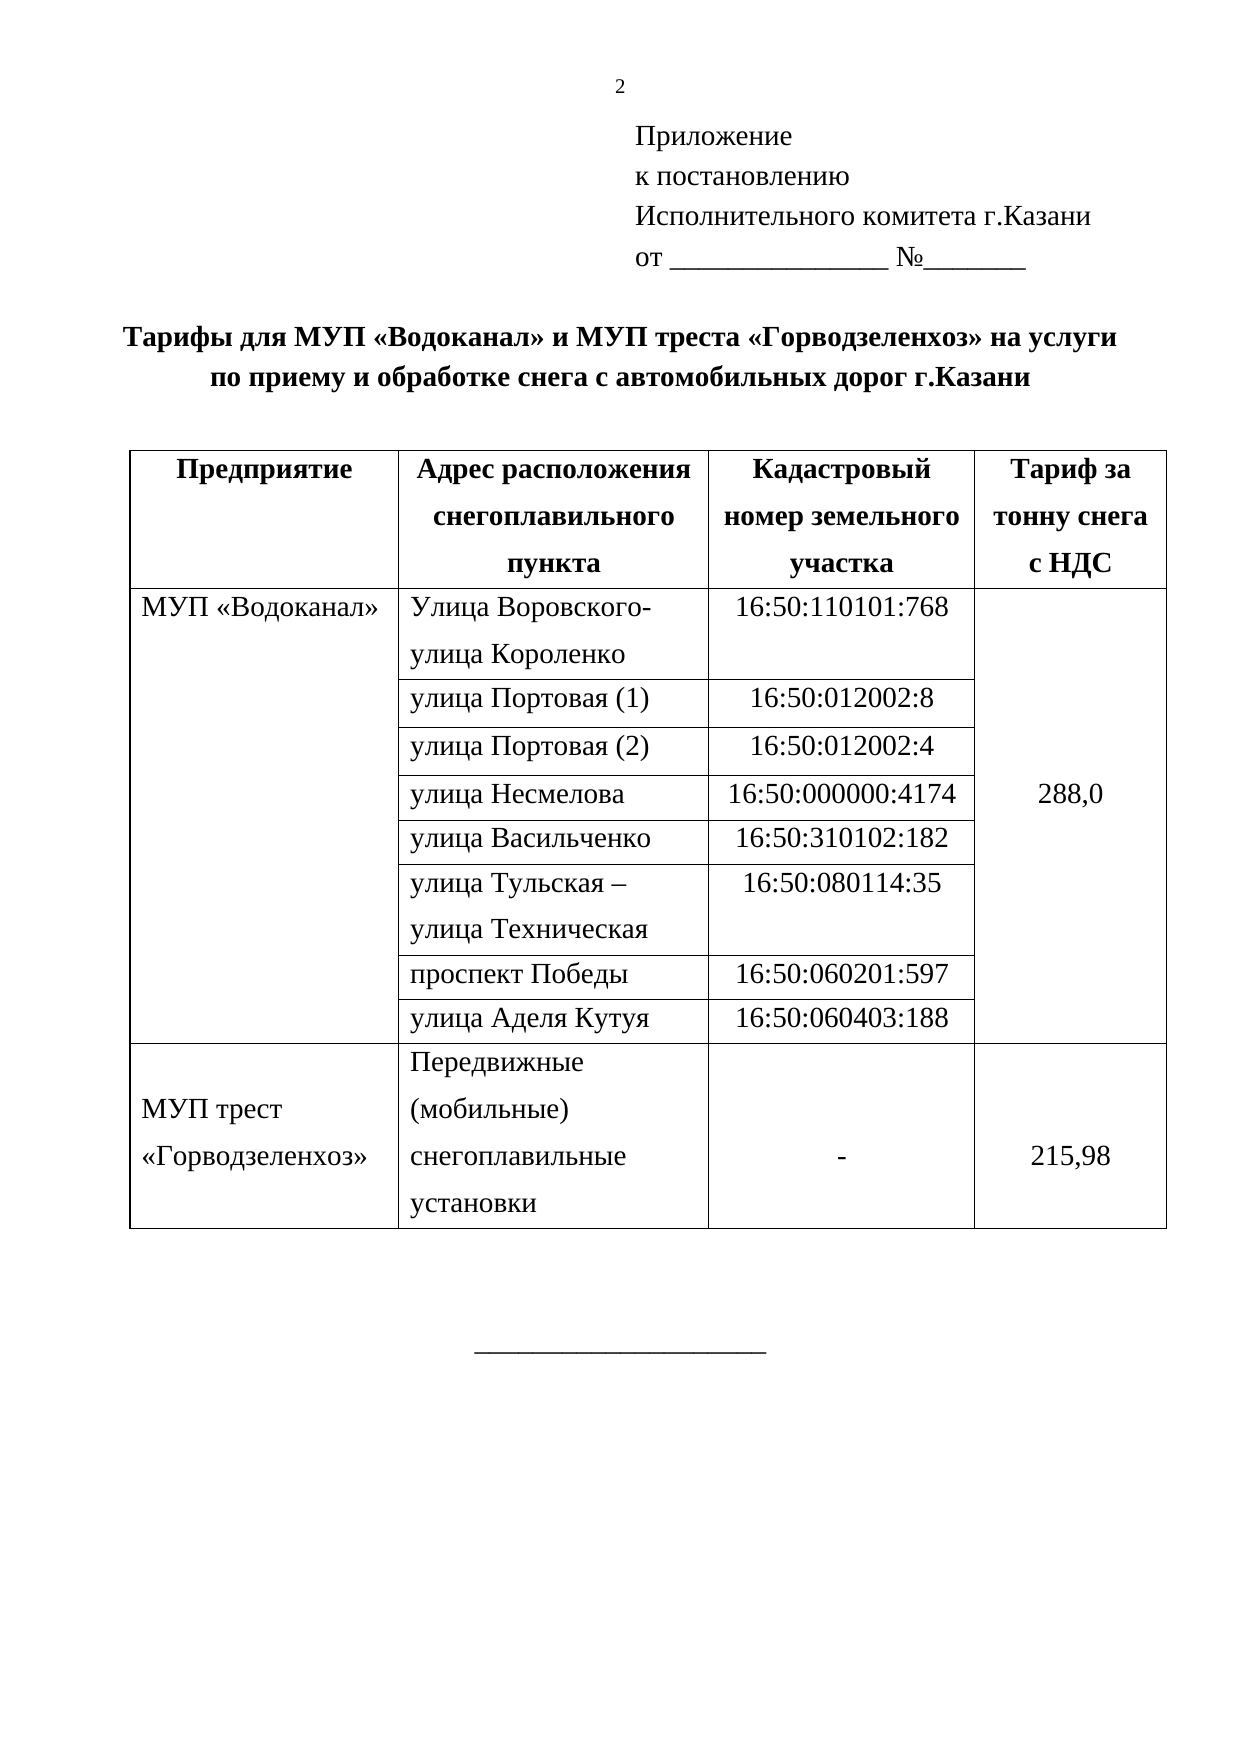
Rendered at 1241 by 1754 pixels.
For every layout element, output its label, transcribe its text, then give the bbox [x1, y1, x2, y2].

table_cell МУП «Водоканал» [131, 589, 398, 1043]
text Приложение [634, 118, 1122, 152]
table_cell 16:50:310102:182 [709, 821, 974, 864]
table_cell 16:50:012002:4 [709, 728, 974, 775]
table_cell 16:50:000000:4174 [709, 776, 974, 819]
text от _______________ №_______ [634, 239, 1122, 272]
table_cell 16:50:012002:8 [709, 680, 974, 727]
table_cell улица Портовая (2) [399, 728, 708, 775]
text к постановлению [634, 158, 1122, 192]
table_cell 215,98 [975, 1044, 1166, 1228]
table_header Адрес расположения снегоплавильного пункта [399, 451, 708, 588]
table_cell проспект Победы [399, 956, 708, 999]
table_cell Передвижные (мобильные) снегоплавильные установки [399, 1044, 708, 1228]
table_cell 16:50:080114:35 [709, 865, 974, 955]
table_cell улица Несмелова [399, 776, 708, 819]
table_cell - [709, 1044, 974, 1228]
table_header Предприятие [131, 451, 398, 588]
text Исполнительного комитета г.Казани [634, 198, 1122, 232]
table_cell 16:50:060201:597 [709, 956, 974, 999]
table_cell 288,0 [975, 589, 1166, 1043]
text ____________________ [118, 1323, 1122, 1356]
text Тарифы для МУП «Водоканал» и МУП треста «Горводзеленхоз» на услуги по приему и обработке снега с автомобильных дорог г.Казани [118, 319, 1122, 393]
table_header Тариф за тонну снега с НДС [975, 451, 1166, 588]
table_cell 16:50:060403:188 [709, 1000, 974, 1043]
table_cell улица Васильченко [399, 821, 708, 864]
table_cell 16:50:110101:768 [709, 589, 974, 679]
table_header Кадастровый номер земельного участка [709, 451, 974, 588]
table_cell МУП трест «Горводзеленхоз» [131, 1044, 398, 1228]
table_cell Улица Воровского-улица Короленко [399, 589, 708, 679]
table_cell улица Портовая (1) [399, 680, 708, 727]
table_cell улица Аделя Кутуя [399, 1000, 708, 1043]
table_cell улица Тульская – улица Техническая [399, 865, 708, 955]
